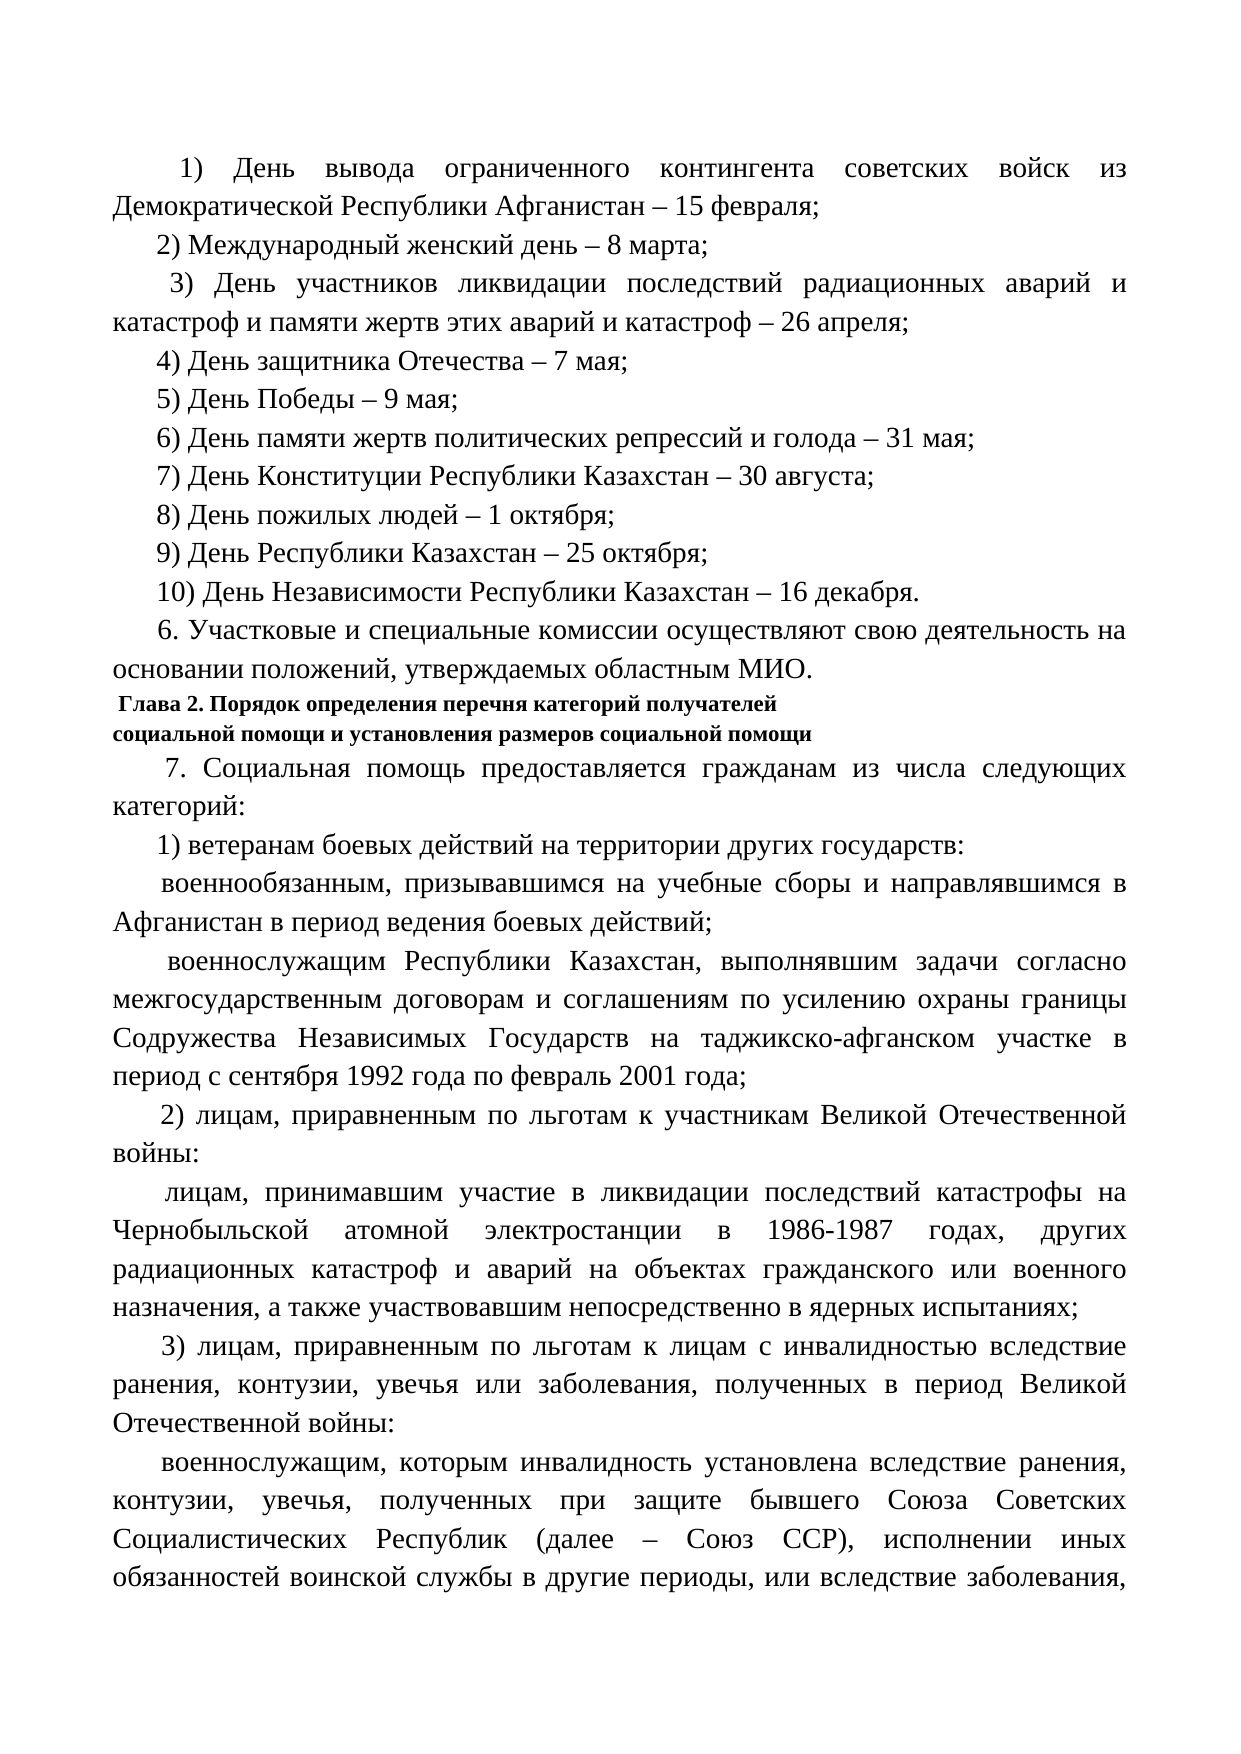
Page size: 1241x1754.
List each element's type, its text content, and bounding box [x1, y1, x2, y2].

text лицам, принимавшим участие в ликвидации последствий катастрофы на Чернобыльской атомной электростанции в 1986-1987 годах, других радиационных катастроф и аварий на объектах гражданского или военного назначения, а также участвовавшим непосредственно в ядерных испытаниях; [112, 1174, 1128, 1323]
text 5) День Победы – 9 мая; [112, 381, 1128, 415]
text 2) лицам, приравненным по льготам к участникам Великой Отечественной войны: [112, 1097, 1128, 1169]
text 6) День памяти жертв политических репрессий и голода – 31 мая; [112, 420, 1128, 453]
text 7. Социальная помощь предоставляется гражданам из числа следующих категорий: [112, 750, 1128, 822]
text Глава 2. Порядок определения перечня категорий получателей социальной помощи и установления размеров социальной помощи [112, 689, 1128, 746]
text военнообязанным, призывавшимся на учебные сборы и направлявшимся в Афганистан в период ведения боевых действий; [112, 866, 1128, 938]
text 1) День вывода ограниченного контингента советских войск из Демократической Республики Афганистан – 15 февраля; [112, 150, 1128, 222]
text 4) День защитника Отечества – 7 мая; [112, 343, 1128, 376]
text 10) День Независимости Республики Казахстан – 16 декабря. [112, 574, 1128, 607]
text 8) День пожилых людей – 1 октября; [112, 497, 1128, 530]
text 9) День Республики Казахстан – 25 октября; [112, 535, 1128, 569]
text 6. Участковые и специальные комиссии осуществляют свою деятельность на основании положений, утверждаемых областным МИО. [112, 612, 1128, 684]
text военнослужащим Республики Казахстан, выполнявшим задачи согласно межгосударственным договорам и соглашениям по усилению охраны границы Содружества Независимых Государств на таджикско-афганском участке в период с сентября 1992 года по февраль 2001 года; [112, 943, 1128, 1092]
text 3) лицам, приравненным по льготам к лицам с инвалидностью вследствие ранения, контузии, увечья или заболевания, полученных в период Великой Отечественной войны: [112, 1328, 1128, 1439]
text 7) День Конституции Республики Казахстан – 30 августа; [112, 458, 1128, 492]
text 3) День участников ликвидации последствий радиационных аварий и катастроф и памяти жертв этих аварий и катастроф – 26 апреля; [112, 266, 1128, 338]
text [112, 1444, 1128, 1593]
text 2) Международный женский день – 8 марта; [112, 227, 1128, 261]
text 1) ветеранам боевых действий на территории других государств: [112, 827, 1128, 861]
